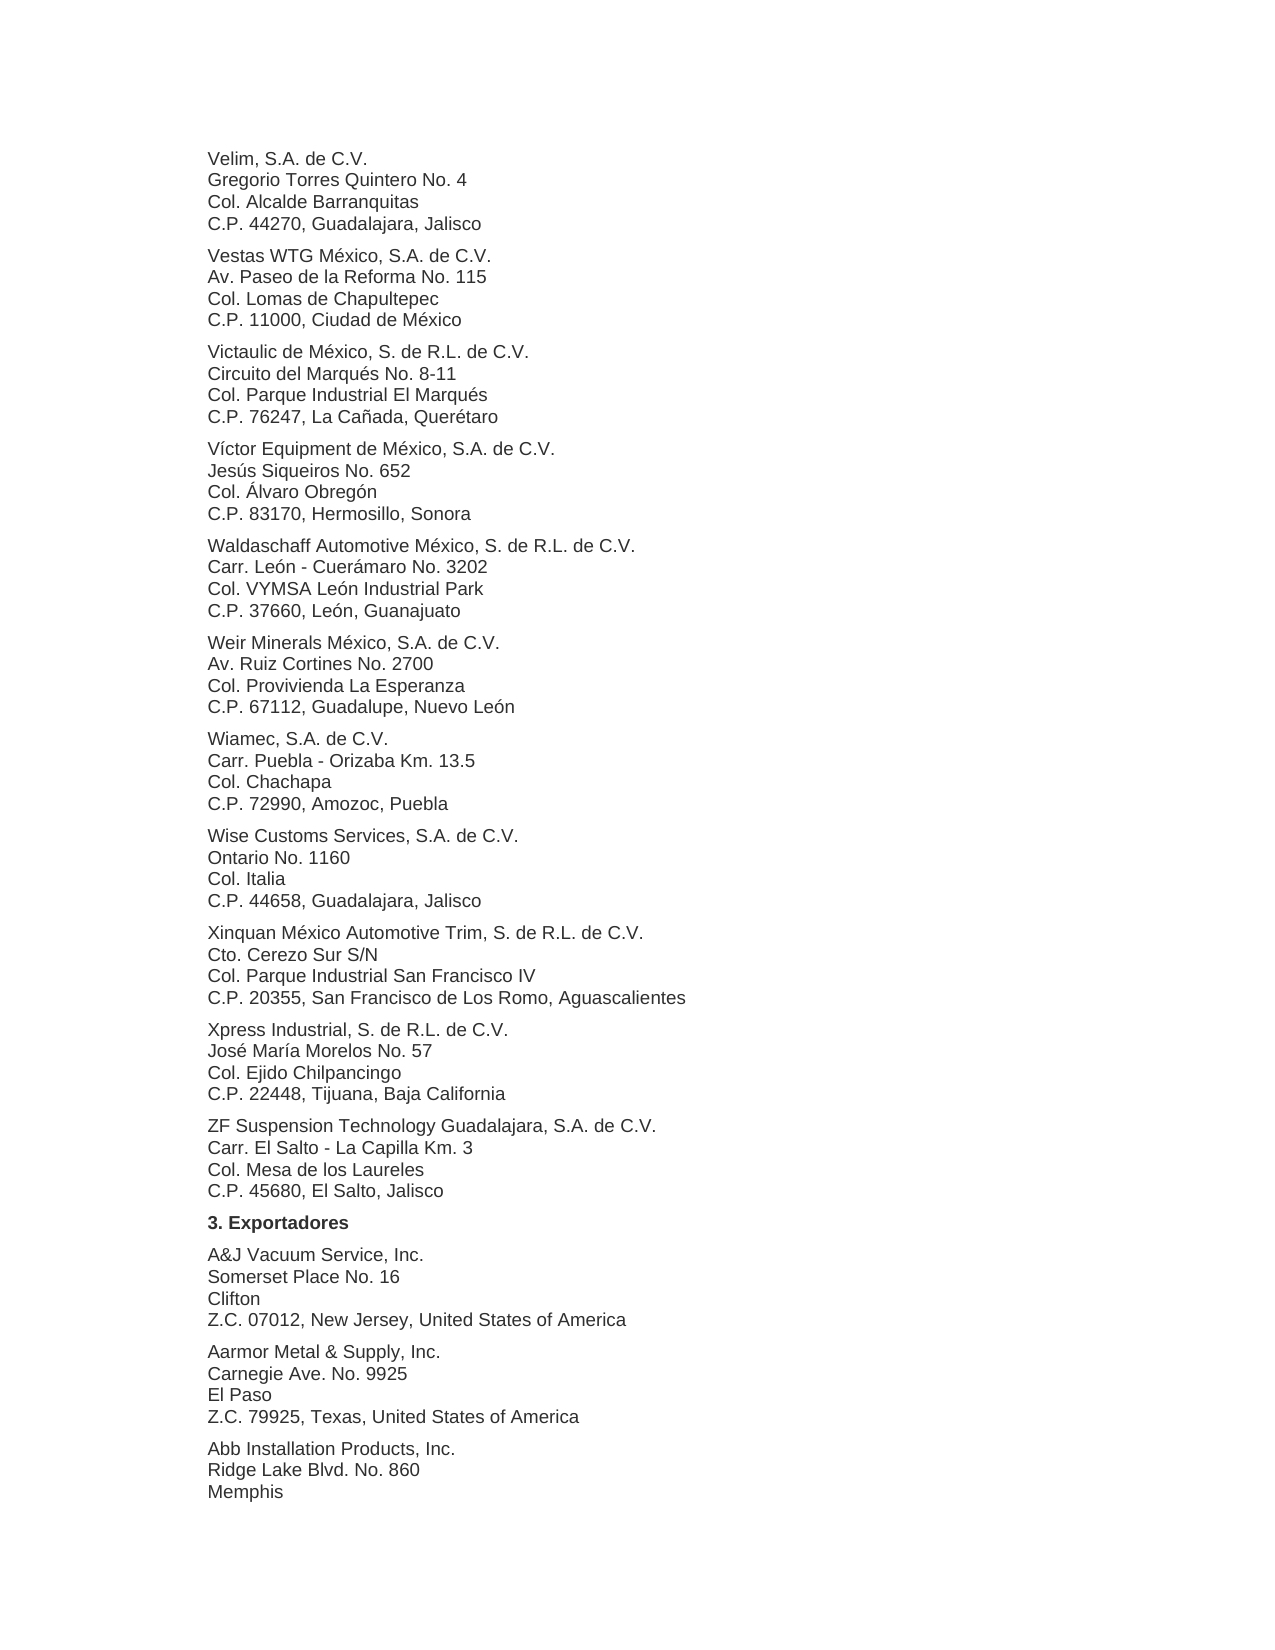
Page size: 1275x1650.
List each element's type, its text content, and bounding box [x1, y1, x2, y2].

text ZF Suspension Technology Guadalajara, S.A. de C.V. [177, 1115, 1098, 1137]
text Gregorio Torres Quintero No. 4 [177, 169, 1098, 191]
text Victaulic de México, S. de R.L. de C.V. [177, 341, 1098, 363]
text Col. Italia [177, 868, 1098, 890]
text C.P. 22448, Tijuana, Baja California [177, 1083, 1098, 1105]
text Jesús Siqueiros No. 652 [177, 459, 1098, 481]
text C.P. 37660, León, Guanajuato [177, 599, 1098, 621]
text Xpress Industrial, S. de R.L. de C.V. [177, 1018, 1098, 1040]
text Víctor Equipment de México, S.A. de C.V. [177, 438, 1098, 459]
text Circuito del Marqués No. 8-11 [177, 363, 1098, 384]
text Vestas WTG México, S.A. de C.V. [177, 244, 1098, 266]
text Cto. Cerezo Sur S/N [177, 943, 1098, 965]
text A&J Vacuum Service, Inc. [177, 1244, 1098, 1266]
text Abb Installation Products, Inc. [177, 1438, 1098, 1459]
text Wiamec, S.A. de C.V. [177, 728, 1098, 750]
text C.P. 20355, San Francisco de Los Romo, Aguascalientes [177, 986, 1098, 1008]
text Carr. Puebla - Orizaba Km. 13.5 [177, 750, 1098, 771]
text Xinquan México Automotive Trim, S. de R.L. de C.V. [177, 922, 1098, 943]
text Weir Minerals México, S.A. de C.V. [177, 631, 1098, 653]
text Clifton [177, 1287, 1098, 1309]
text C.P. 44658, Guadalajara, Jalisco [177, 890, 1098, 911]
text C.P. 67112, Guadalupe, Nuevo León [177, 696, 1098, 718]
text Somerset Place No. 16 [177, 1266, 1098, 1287]
text Ridge Lake Blvd. No. 860 [177, 1459, 1098, 1481]
text Col. Álvaro Obregón [177, 481, 1098, 503]
text El Paso [177, 1384, 1098, 1406]
text Col. Parque Industrial El Marqués [177, 384, 1098, 406]
text 3. Exportadores [177, 1212, 1098, 1234]
text C.P. 44270, Guadalajara, Jalisco [177, 212, 1098, 234]
text Col. Mesa de los Laureles [177, 1158, 1098, 1180]
text Carr. León - Cuerámaro No. 3202 [177, 556, 1098, 578]
text Velim, S.A. de C.V. [177, 148, 1098, 169]
text José María Morelos No. 57 [177, 1040, 1098, 1062]
text Col. Lomas de Chapultepec [177, 287, 1098, 309]
text Col. Alcalde Barranquitas [177, 191, 1098, 212]
text Col. Ejido Chilpancingo [177, 1062, 1098, 1083]
text Aarmor Metal & Supply, Inc. [177, 1341, 1098, 1362]
text Z.C. 07012, New Jersey, United States of America [177, 1309, 1098, 1330]
text Carr. El Salto - La Capilla Km. 3 [177, 1137, 1098, 1158]
text C.P. 72990, Amozoc, Puebla [177, 793, 1098, 814]
text Memphis [177, 1481, 1098, 1502]
text C.P. 83170, Hermosillo, Sonora [177, 503, 1098, 524]
text C.P. 45680, El Salto, Jalisco [177, 1180, 1098, 1202]
text Carnegie Ave. No. 9925 [177, 1362, 1098, 1384]
text Av. Ruiz Cortines No. 2700 [177, 653, 1098, 674]
text C.P. 11000, Ciudad de México [177, 309, 1098, 331]
text Ontario No. 1160 [177, 847, 1098, 868]
text Av. Paseo de la Reforma No. 115 [177, 266, 1098, 287]
text Col. Provivienda La Esperanza [177, 674, 1098, 696]
text Col. Chachapa [177, 771, 1098, 793]
text Z.C. 79925, Texas, United States of America [177, 1406, 1098, 1427]
text C.P. 76247, La Cañada, Querétaro [177, 406, 1098, 427]
text Wise Customs Services, S.A. de C.V. [177, 825, 1098, 847]
text Col. Parque Industrial San Francisco IV [177, 965, 1098, 986]
text Col. VYMSA León Industrial Park [177, 578, 1098, 599]
text Waldaschaff Automotive México, S. de R.L. de C.V. [177, 535, 1098, 556]
